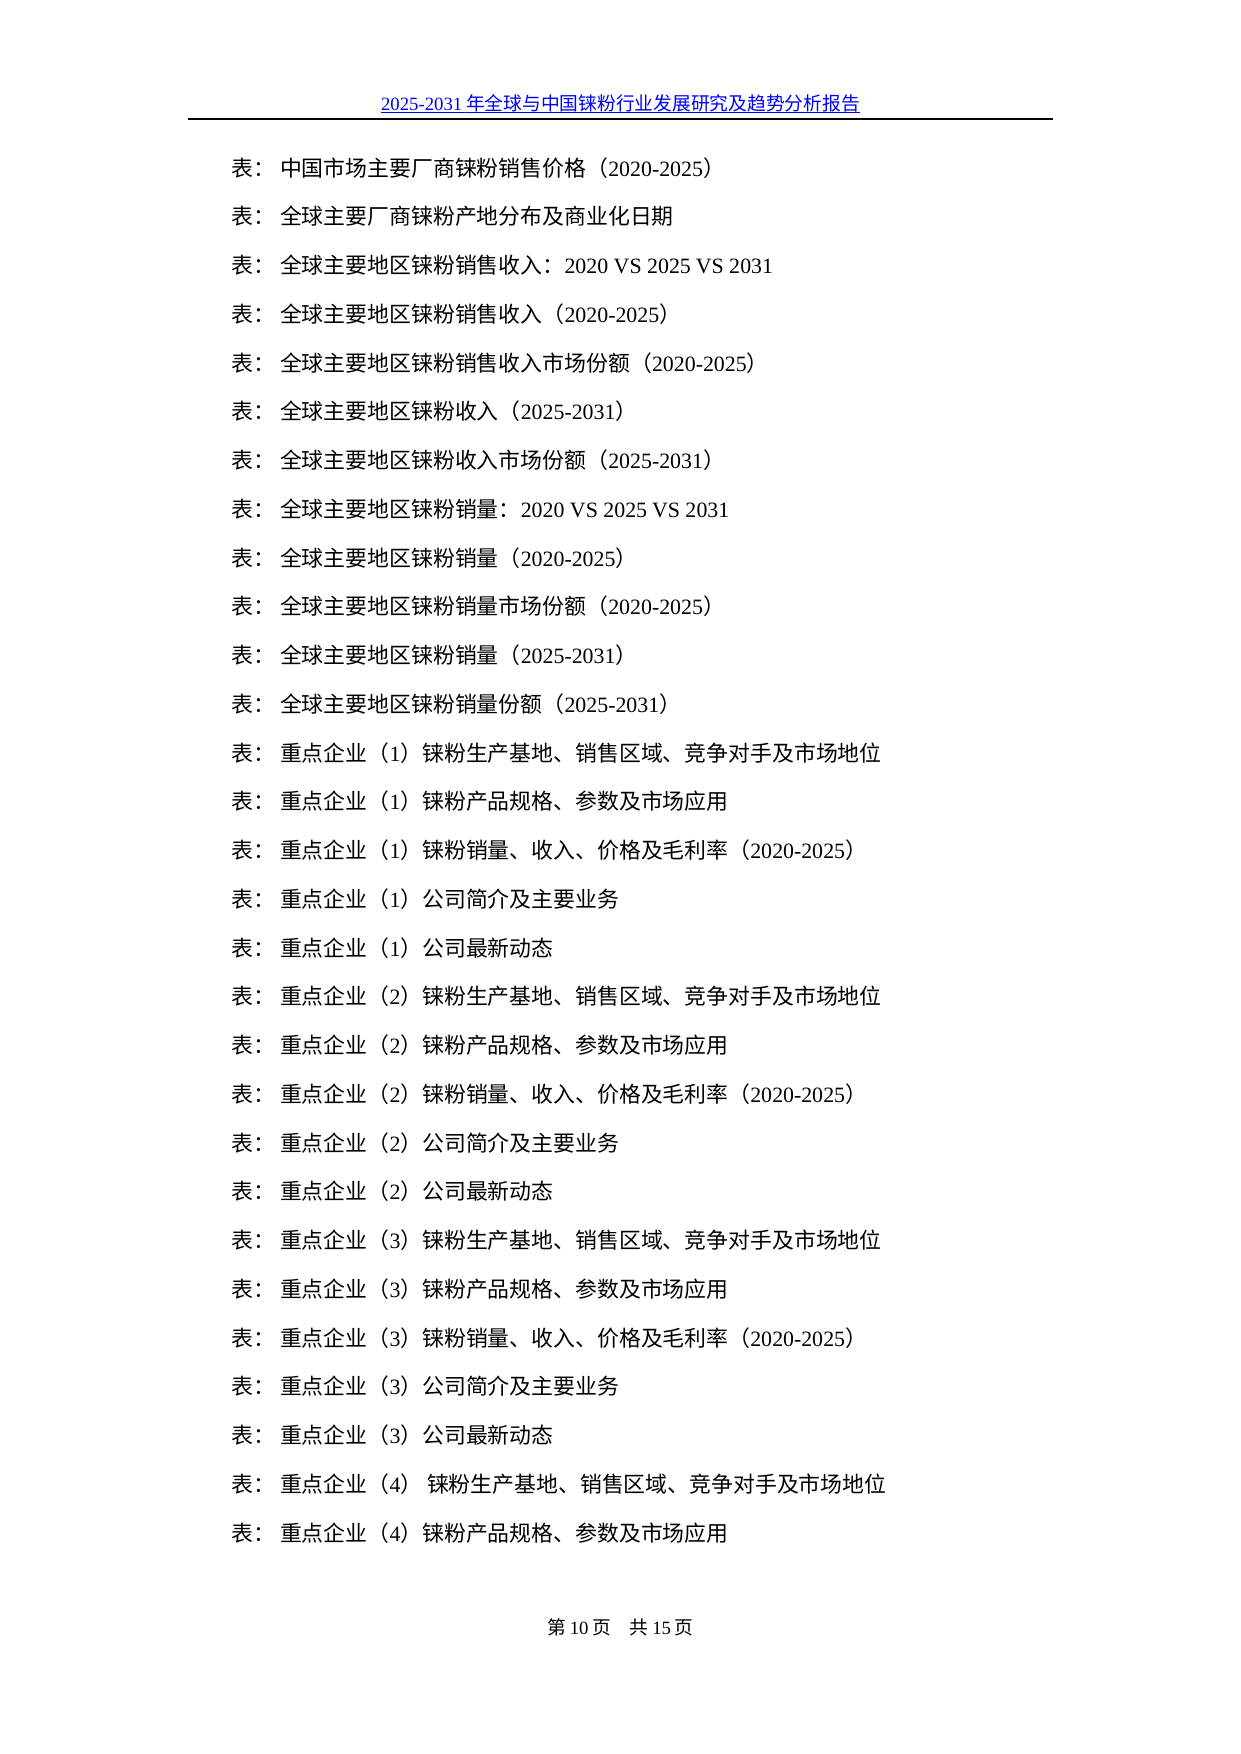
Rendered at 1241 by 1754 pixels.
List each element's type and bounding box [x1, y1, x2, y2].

text [187, 150, 1053, 1548]
